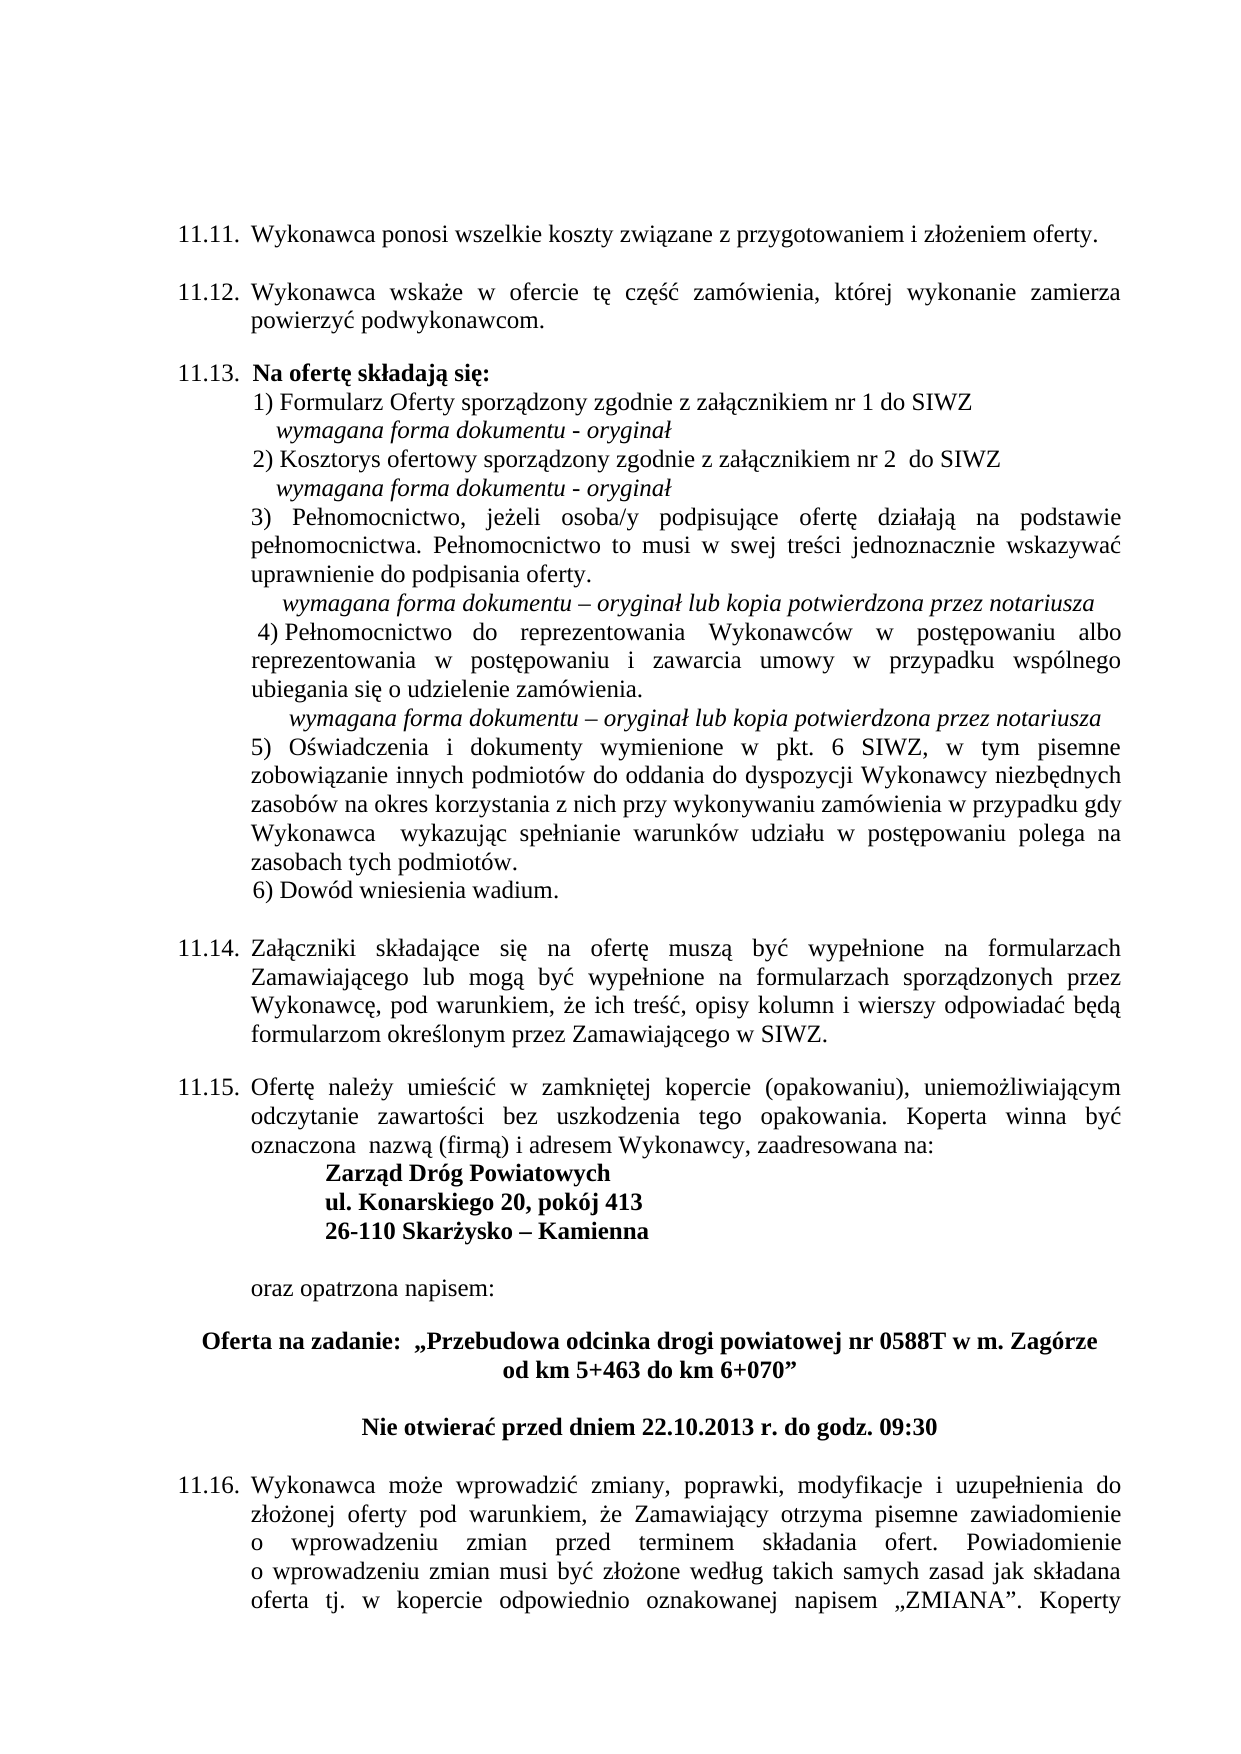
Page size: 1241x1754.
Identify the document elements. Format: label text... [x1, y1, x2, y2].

text Oferta na zadanie: „Przebudowa odcinka drogi powiatowej nr 0588T w m. Zagórze [177, 1326, 1122, 1355]
text 2) Kosztorys ofertowy sporządzony zgodnie z załącznikiem nr 2 do SIWZ [177, 444, 1122, 473]
text ul. Konarskiego 20, pokój 413 [251, 1187, 1122, 1216]
text 26-110 Skarżysko – Kamienna [251, 1216, 1122, 1245]
text wymagana forma dokumentu – oryginał lub kopia potwierdzona przez notariusza [177, 588, 1122, 617]
text wymagana forma dokumentu - oryginał [177, 473, 1122, 502]
text wymagana forma dokumentu – oryginał lub kopia potwierdzona przez notariusza [251, 703, 1122, 732]
text wymagana forma dokumentu - oryginał [177, 416, 1122, 444]
text 11.14. Załączniki składające się na ofertę muszą być wypełnione na formularzach Zamawiającego lub mogą być wypełnione na formularzach sporządzonych przez Wykonawcę, pod warunkiem, że ich treść, opisy kolumn i wierszy odpowiadać będą formularzom określonym przez Zamawiającego w SIWZ. [177, 933, 1122, 1048]
text 3) Pełnomocnictwo, jeżeli osoba/y podpisujące ofertę działają na podstawie pełnomocnictwa. Pełnomocnictwo to musi w swej treści jednoznacznie wskazywać uprawnienie do podpisania oferty. [177, 502, 1122, 588]
text 4) Pełnomocnictwo do reprezentowania Wykonawców w postępowaniu albo reprezentowania w postępowaniu i zawarcia umowy w przypadku wspólnego ubiegania się o udzielenie zamówienia. [251, 617, 1122, 703]
text 11.15. Ofertę należy umieścić w zamkniętej kopercie (opakowaniu), uniemożliwiającym odczytanie zawartości bez uszkodzenia tego opakowania. Koperta winna być oznaczona nazwą (firmą) i adresem Wykonawcy, zaadresowana na: [177, 1072, 1122, 1158]
text 6) Dowód wniesienia wadium. [177, 876, 1122, 904]
text Zarząd Dróg Powiatowych [251, 1158, 1122, 1187]
text od km 5+463 do km 6+070” [177, 1355, 1122, 1384]
text 11.12. Wykonawca wskaże w ofercie tę część zamówienia, której wykonanie zamierza powierzyć podwykonawcom. [177, 277, 1122, 334]
text 5) Oświadczenia i dokumenty wymienione w pkt. 6 SIWZ, w tym pisemne zobowiązanie innych podmiotów do oddania do dyspozycji Wykonawcy niezbędnych zasobów na okres korzystania z nich przy wykonywaniu zamówienia w przypadku gdy Wykonawca wykazując spełnianie warunków udziału w postępowaniu polega na zasobach tych podmiotów. [177, 732, 1122, 876]
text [177, 1470, 1122, 1614]
text 1) Formularz Oferty sporządzony zgodnie z załącznikiem nr 1 do SIWZ [177, 387, 1122, 416]
text Nie otwierać przed dniem 22.10.2013 r. do godz. 09:30 [177, 1412, 1122, 1441]
text 11.11. Wykonawca ponosi wszelkie koszty związane z przygotowaniem i złożeniem oferty. [177, 219, 1122, 248]
text 11.13. Na ofertę składają się: [177, 358, 1122, 387]
text oraz opatrzona napisem: [177, 1273, 1122, 1302]
